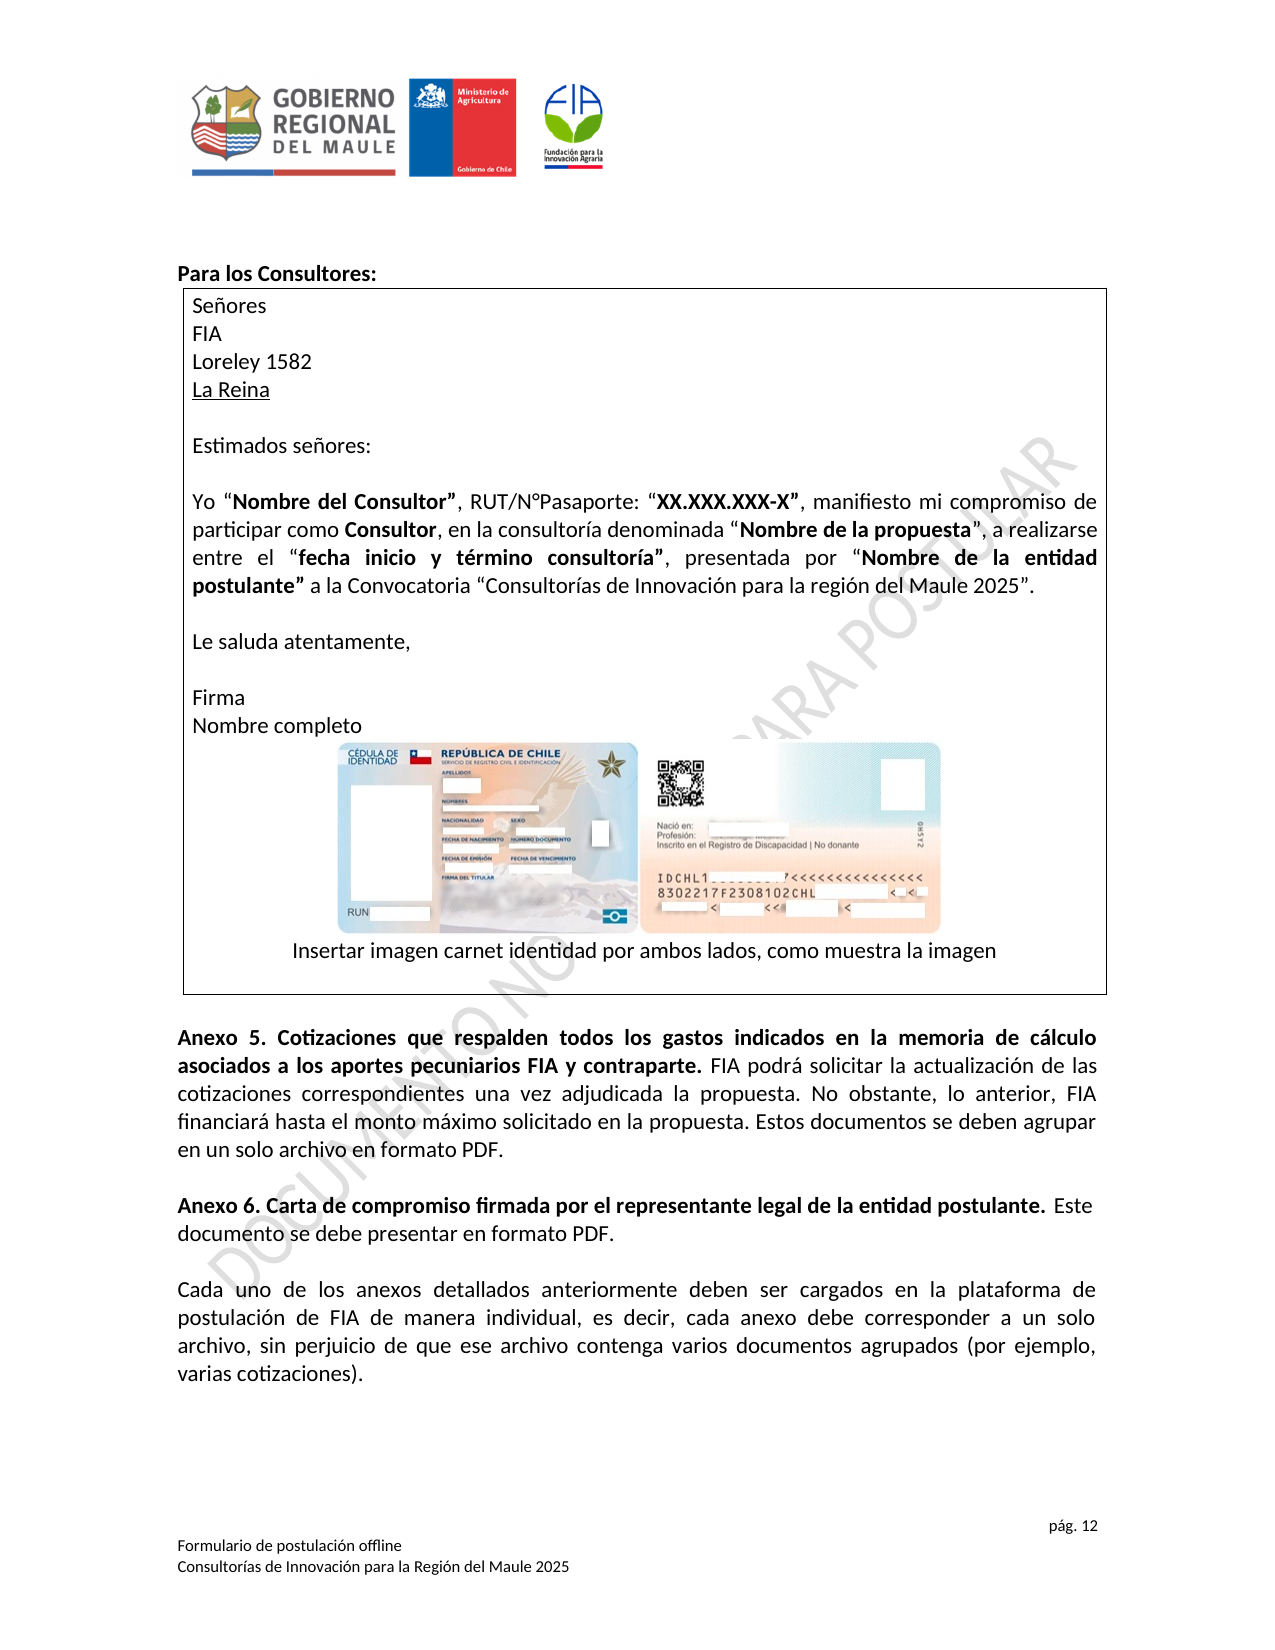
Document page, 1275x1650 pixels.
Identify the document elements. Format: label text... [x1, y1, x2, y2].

text Yo “Nombre del Consultor”, RUT/N°Pasaporte: “XX.XXX.XXX-X”, manifiesto mi compromiso de participar como Consultor, en la consultoría denominada “Nombre de la propuesta”, a realizarse entre el “fecha inicio y término consultoría”, presentada por “Nombre de la entidad postulante” a la Convocatoria “Consultorías de Innovación para la región del Maule 2025”. [184, 484, 1106, 599]
text FIA [184, 316, 1106, 344]
text La Reina [184, 372, 1106, 403]
text Cada uno de los anexos detallados anteriormente deben ser cargados en la plataforma de postulación de FIA de manera individual, es decir, cada anexo debe corresponder a un solo archivo, sin perjuicio de que ese archivo contenga varios documentos agrupados (por ejemplo, varias cotizaciones). [177, 1275, 1098, 1387]
text Para los Consultores: [177, 259, 1098, 288]
text Loreley 1582 [184, 344, 1106, 372]
text Nombre completo [184, 708, 1106, 739]
text Firma [184, 680, 1106, 708]
picture [336, 739, 954, 936]
text Anexo 5. Cotizaciones que respalden todos los gastos indicados en la memoria de cálculo asociados a los aportes pecuniarios FIA y contraparte. FIA podrá solicitar la actualización de las cotizaciones correspondientes una vez adjudicada la propuesta. No obstante, lo anterior, FIA financiará hasta el monto máximo solicitado en la propuesta. Estos documentos se deben agrupar en un solo archivo en formato PDF. [177, 1023, 1098, 1163]
picture [177, 74, 608, 180]
text Señores [184, 289, 1106, 316]
text Insertar imagen carnet identidad por ambos lados, como muestra la imagen [184, 933, 1106, 964]
text Estimados señores: [184, 428, 1106, 459]
text Anexo 6. Carta de compromiso firmada por el representante legal de la entidad postulante. Este documento se debe presentar en formato PDF. [177, 1191, 1093, 1247]
text Le saluda atentamente, [184, 624, 1106, 655]
